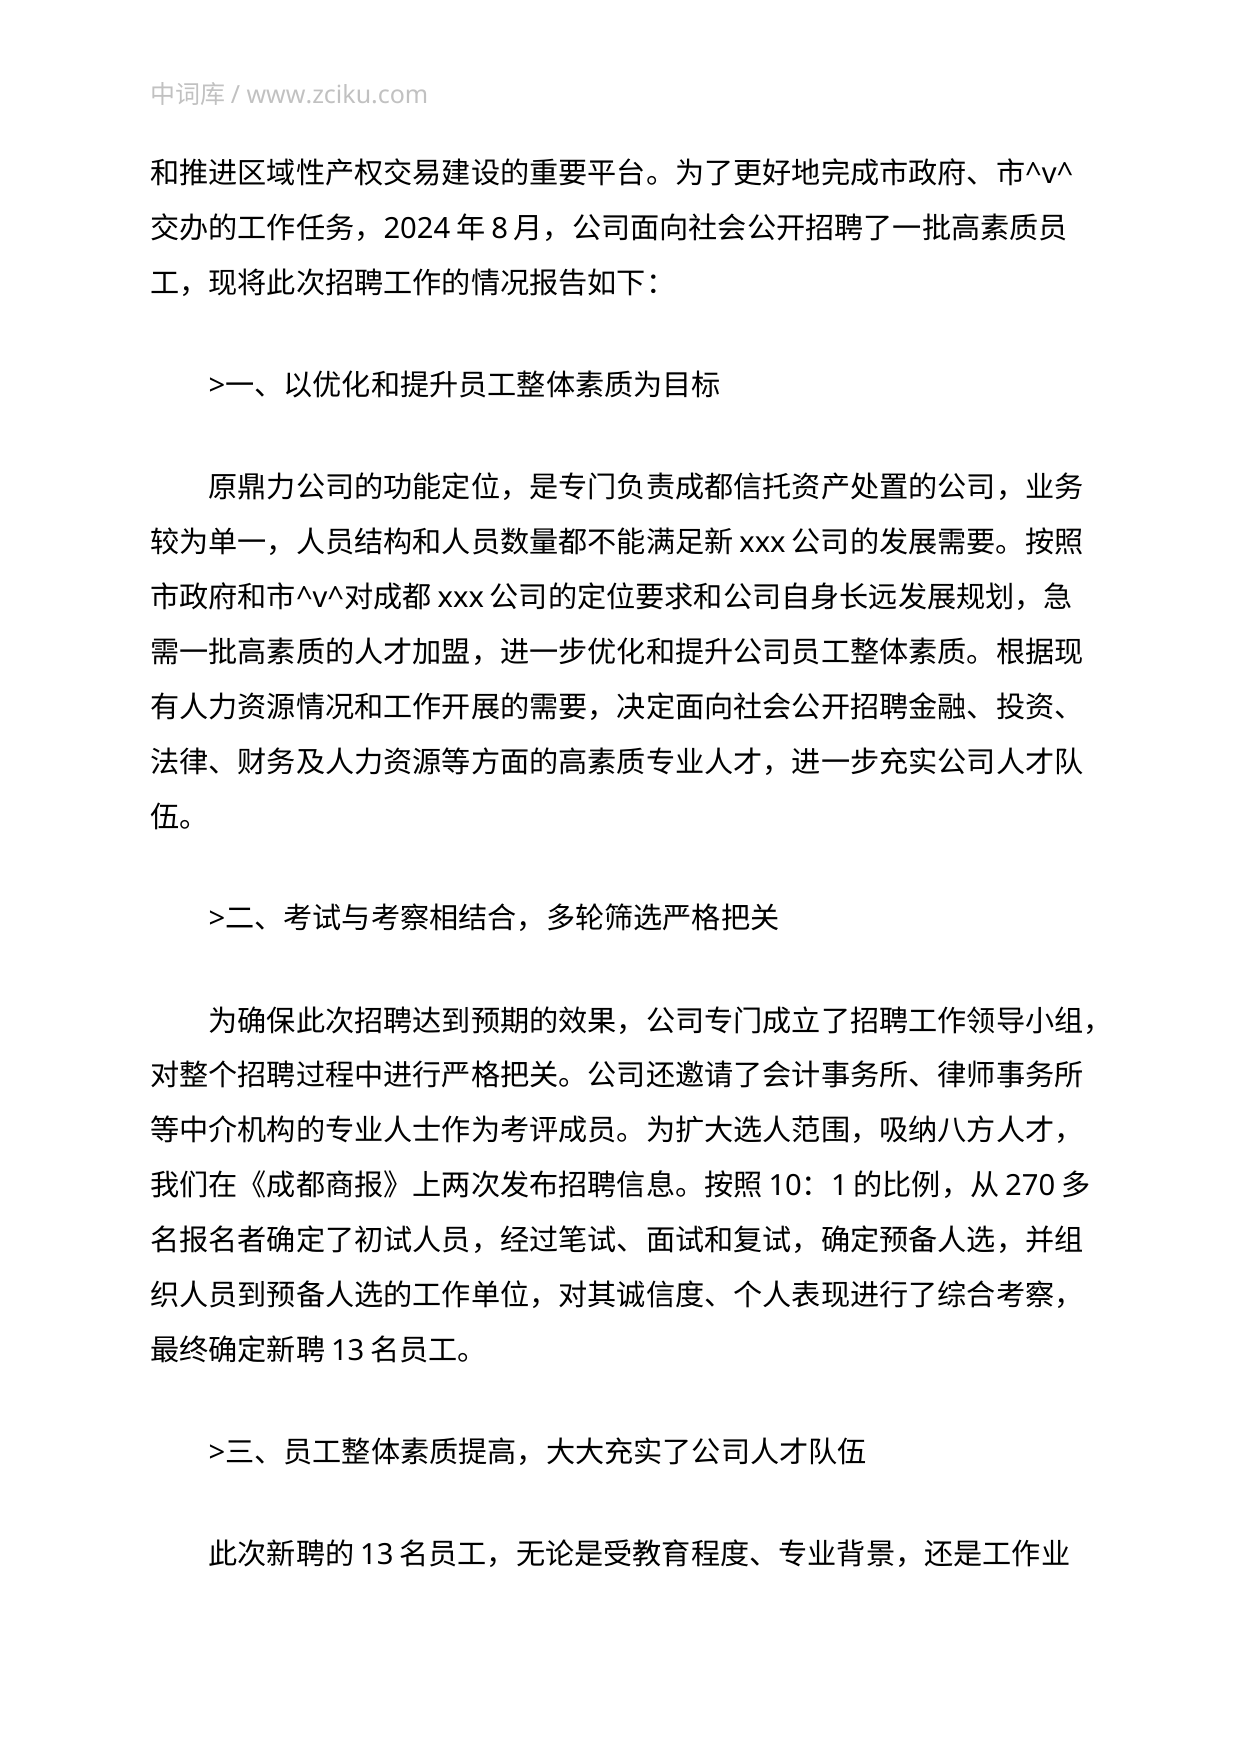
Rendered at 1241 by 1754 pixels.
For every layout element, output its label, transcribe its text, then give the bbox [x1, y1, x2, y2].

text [150, 1531, 1090, 1573]
text >一、以优化和提升员工整体素质为目标 [150, 362, 1090, 404]
text 原鼎力公司的功能定位，是专门负责成都信托资产处置的公司，业务较为单一，人员结构和人员数量都不能满足新xxx公司的发展需要。按照市政府和市^v^对成都xxx公司的定位要求和公司自身长远发展规划，急需一批高素质的人才加盟，进一步优化和提升公司员工整体素质。根据现有人力资源情况和工作开展的需要，决定面向社会公开招聘金融、投资、法律、财务及人力资源等方面的高素质专业人才，进一步充实公司人才队伍。 [150, 464, 1090, 836]
text 为确保此次招聘达到预期的效果，公司专门成立了招聘工作领导小组，对整个招聘过程中进行严格把关。公司还邀请了会计事务所、律师事务所等中介机构的专业人士作为考评成员。为扩大选人范围，吸纳八方人才，我们在《成都商报》上两次发布招聘信息。按照10：1的比例，从270多名报名者确定了初试人员，经过笔试、面试和复试，确定预备人选，并组织人员到预备人选的工作单位，对其诚信度、个人表现进行了综合考察，最终确定新聘13名员工。 [150, 997, 1090, 1369]
text >二、考试与考察相结合，多轮筛选严格把关 [150, 895, 1090, 937]
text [150, 150, 1090, 302]
text >三、员工整体素质提高，大大充实了公司人才队伍 [150, 1428, 1090, 1471]
